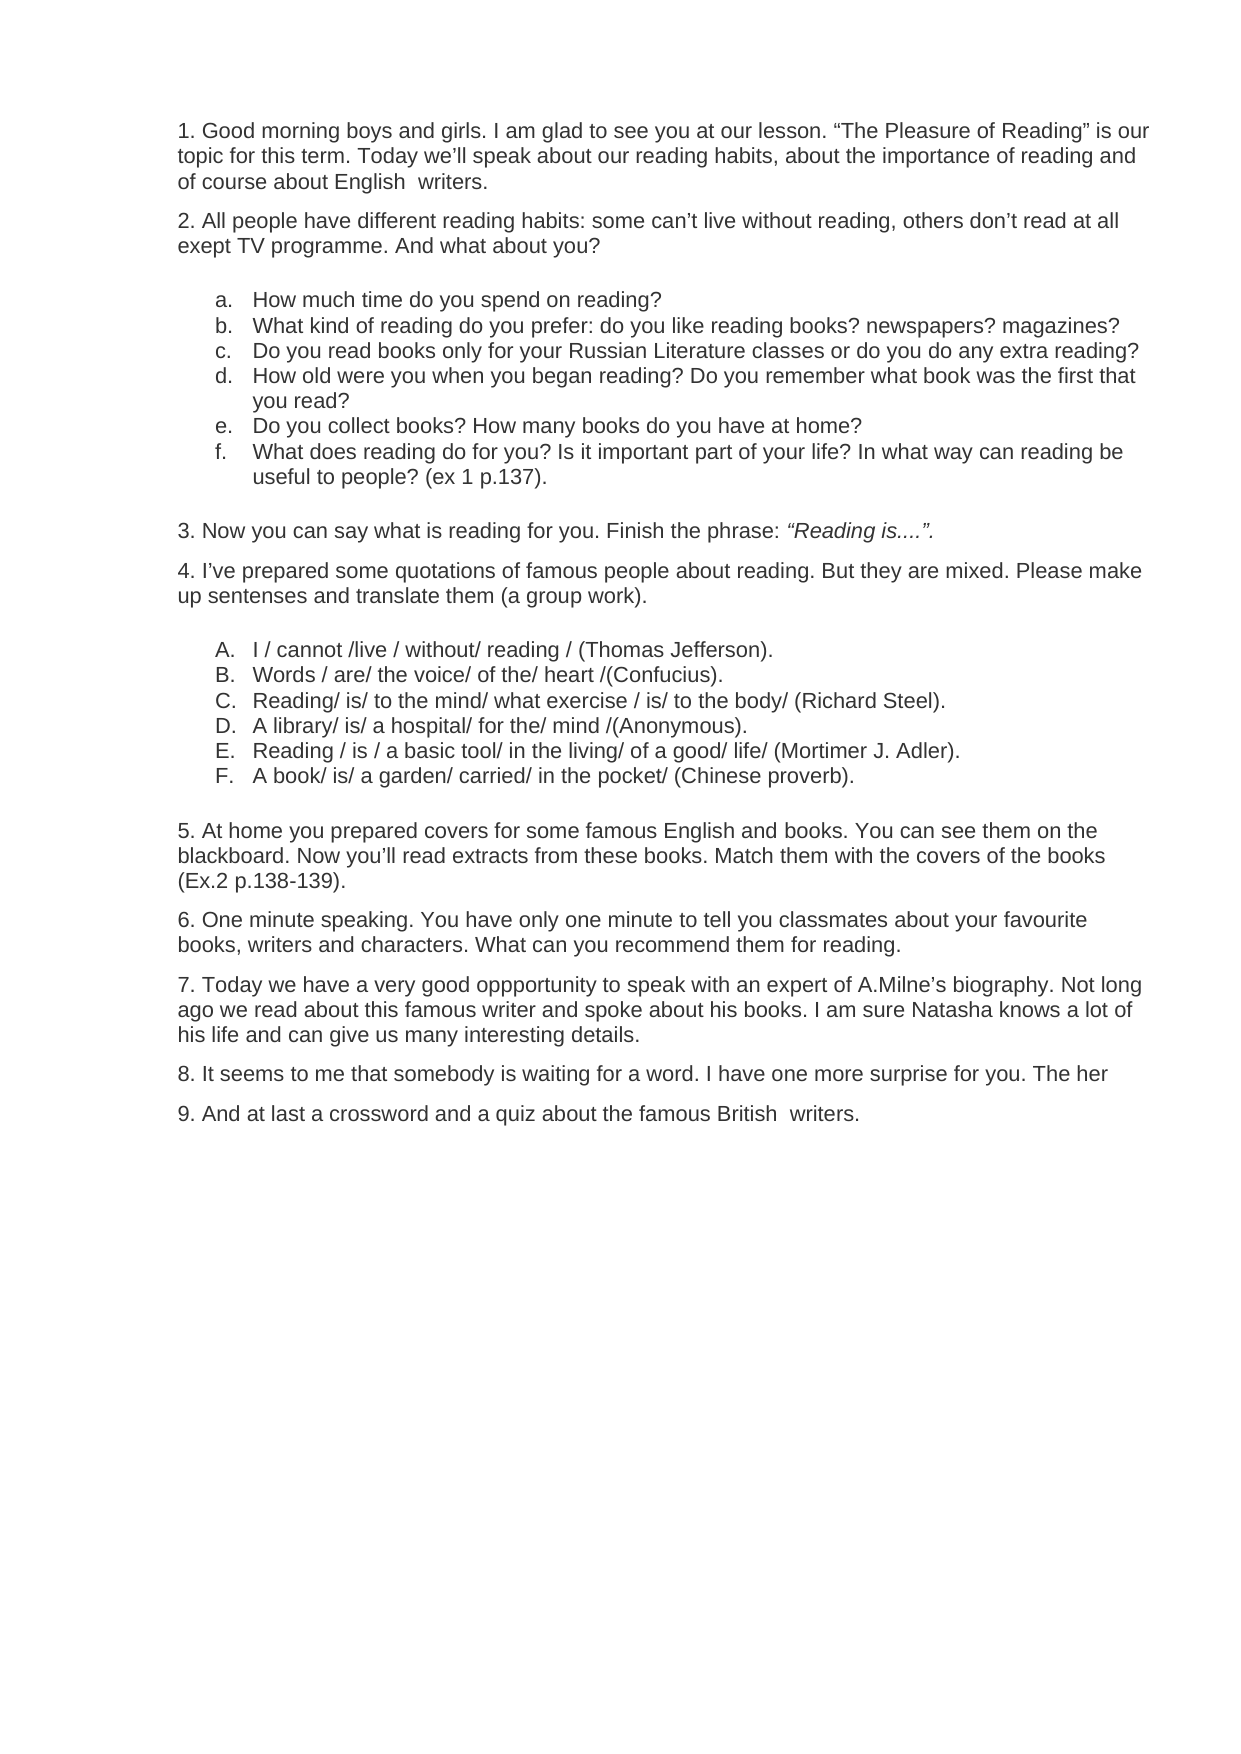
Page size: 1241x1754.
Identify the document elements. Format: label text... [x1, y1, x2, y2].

list Do you collect books? How many books do you have at home? [215, 413, 1152, 439]
list Reading/ is/ to the mind/ what exercise / is/ to the body/ (Richard Steel). [215, 687, 1152, 713]
list What kind of reading do you prefer: do you like reading books? newspapers? magazines? [215, 313, 1152, 338]
list What does reading do for you? Is it important part of your life? In what way can reading be useful to people? (ex 1 p.137). [215, 439, 1152, 489]
list Do you read books only for your Russian Literature classes or do you do any extra reading? [215, 338, 1152, 363]
text 9. And at last a crossword and a quiz about the famous British writers. [177, 1101, 1152, 1126]
text 6. One minute speaking. You have only one minute to tell you classmates about your favourite books, writers and characters. What can you recommend them for reading. [177, 907, 1152, 958]
list How much time do you spend on reading? [215, 287, 1152, 313]
text 7. Today we have a very good oppportunity to speak with an expert of A.Milne’s biography. Not long ago we read about this famous writer and spoke about his books. I am sure Natasha knows a lot of his life and can give us many interesting details. [177, 972, 1152, 1047]
list Reading / is / a basic tool/ in the living/ of a good/ life/ (Mortimer J. Adler). [215, 738, 1152, 763]
text 3. Now you can say what is reading for you. Finish the phrase: “Reading is....”. [177, 518, 1152, 543]
list A book/ is/ a garden/ carried/ in the pocket/ (Chinese proverb). [215, 763, 1152, 788]
text 2. All people have different reading habits: some can’t live without reading, others don’t read at all exept TV programme. And what about you? [177, 208, 1152, 258]
list A library/ is/ a hospital/ for the/ mind /(Anonymous). [215, 713, 1152, 738]
text 5. At home you prepared covers for some famous English and books. You can see them on the blackboard. Now you’ll read extracts from these books. Match them with the covers of the books (Ex.2 p.138-139). [177, 817, 1152, 893]
list How old were you when you began reading? Do you remember what book was the first that you read? [215, 363, 1152, 413]
text 1. Good morning boys and girls. I am glad to see you at our lesson. “The Pleasure of Reading” is our topic for this term. Today we’ll speak about our reading habits, about the importance of reading and of course about English writers. [177, 118, 1152, 194]
list Words / are/ the voice/ of the/ heart /(Confucius). [215, 662, 1152, 687]
text 8. It seems to me that somebody is waiting for a word. I have one more surprise for you. The her [177, 1061, 1152, 1087]
text 4. I’ve prepared some quotations of famous people about reading. But they are mixed. Please make up sentenses and translate them (a group work). [177, 557, 1152, 608]
list I / cannot /live / without/ reading / (Thomas Jefferson). [215, 637, 1152, 662]
